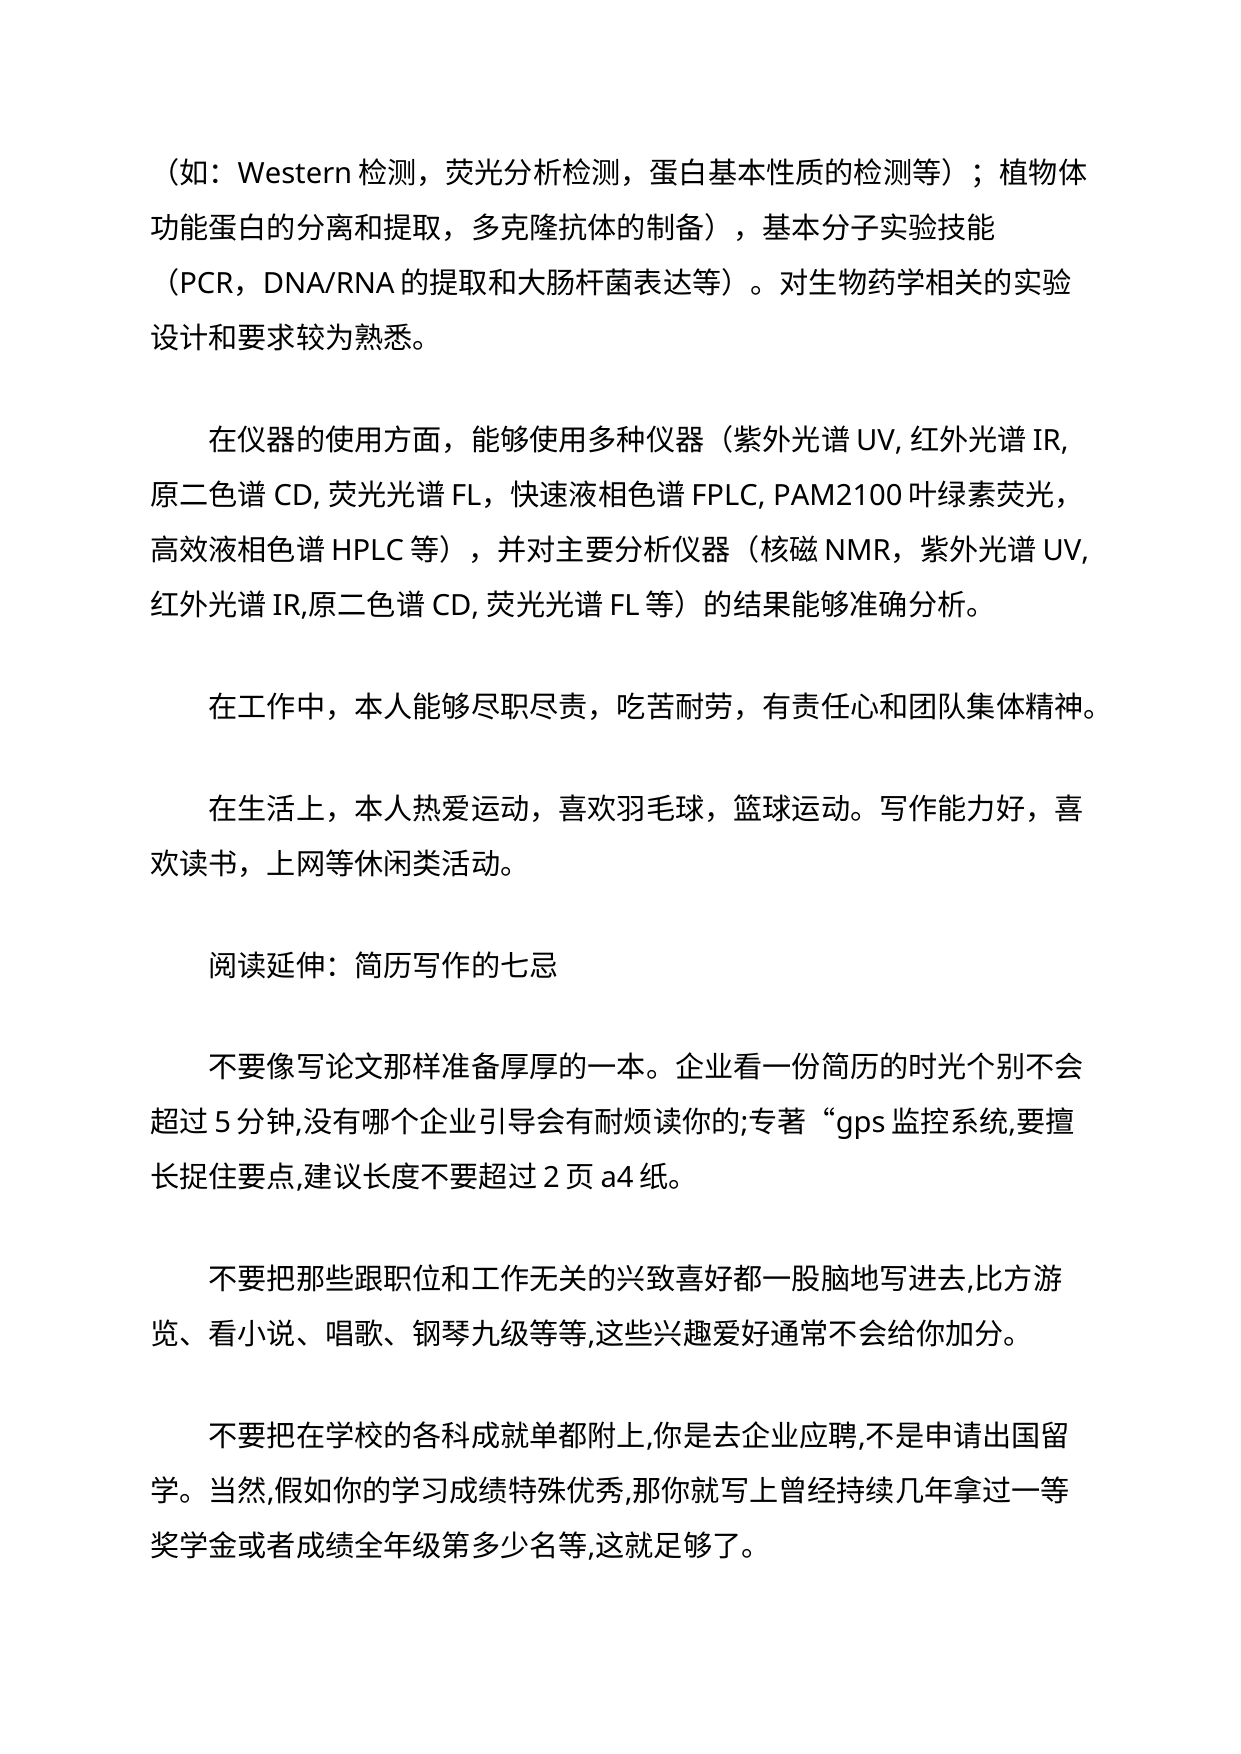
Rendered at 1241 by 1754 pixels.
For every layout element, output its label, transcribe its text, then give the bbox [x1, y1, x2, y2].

text 阅读延伸：简历写作的七忌 [150, 942, 1090, 984]
text 在生活上，本人热爱运动，喜欢羽毛球，篮球运动。写作能力好，喜欢读书，上网等休闲类活动。 [150, 785, 1090, 883]
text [150, 150, 1090, 357]
text 在仪器的使用方面，能够使用多种仪器（紫外光谱UV, 红外光谱IR,原二色谱 CD, 荧光光谱FL，快速液相色谱FPLC, PAM2100叶绿素荧光，高效液相色谱HPLC等），并对主要分析仪器（核磁NMR，紫外光谱UV, 红外光谱IR,原二色谱 CD, 荧光光谱FL等）的结果能够准确分析。 [150, 417, 1090, 624]
text 不要把在学校的各科成就单都附上,你是去企业应聘,不是申请出国留学。当然,假如你的学习成绩特殊优秀,那你就写上曾经持续几年拿过一等奖学金或者成绩全年级第多少名等,这就足够了。 [150, 1413, 1090, 1565]
text 不要像写论文那样准备厚厚的一本。企业看一份简历的时光个别不会超过5分钟,没有哪个企业引导会有耐烦读你的;专著“gps监控系统,要擅长捉住要点,建议长度不要超过2页a4纸。 [150, 1044, 1090, 1196]
text 在工作中，本人能够尽职尽责，吃苦耐劳，有责任心和团队集体精神。 [150, 684, 1090, 726]
text 不要把那些跟职位和工作无关的兴致喜好都一股脑地写进去,比方游览、看小说、唱歌、钢琴九级等等,这些兴趣爱好通常不会给你加分。 [150, 1256, 1090, 1353]
